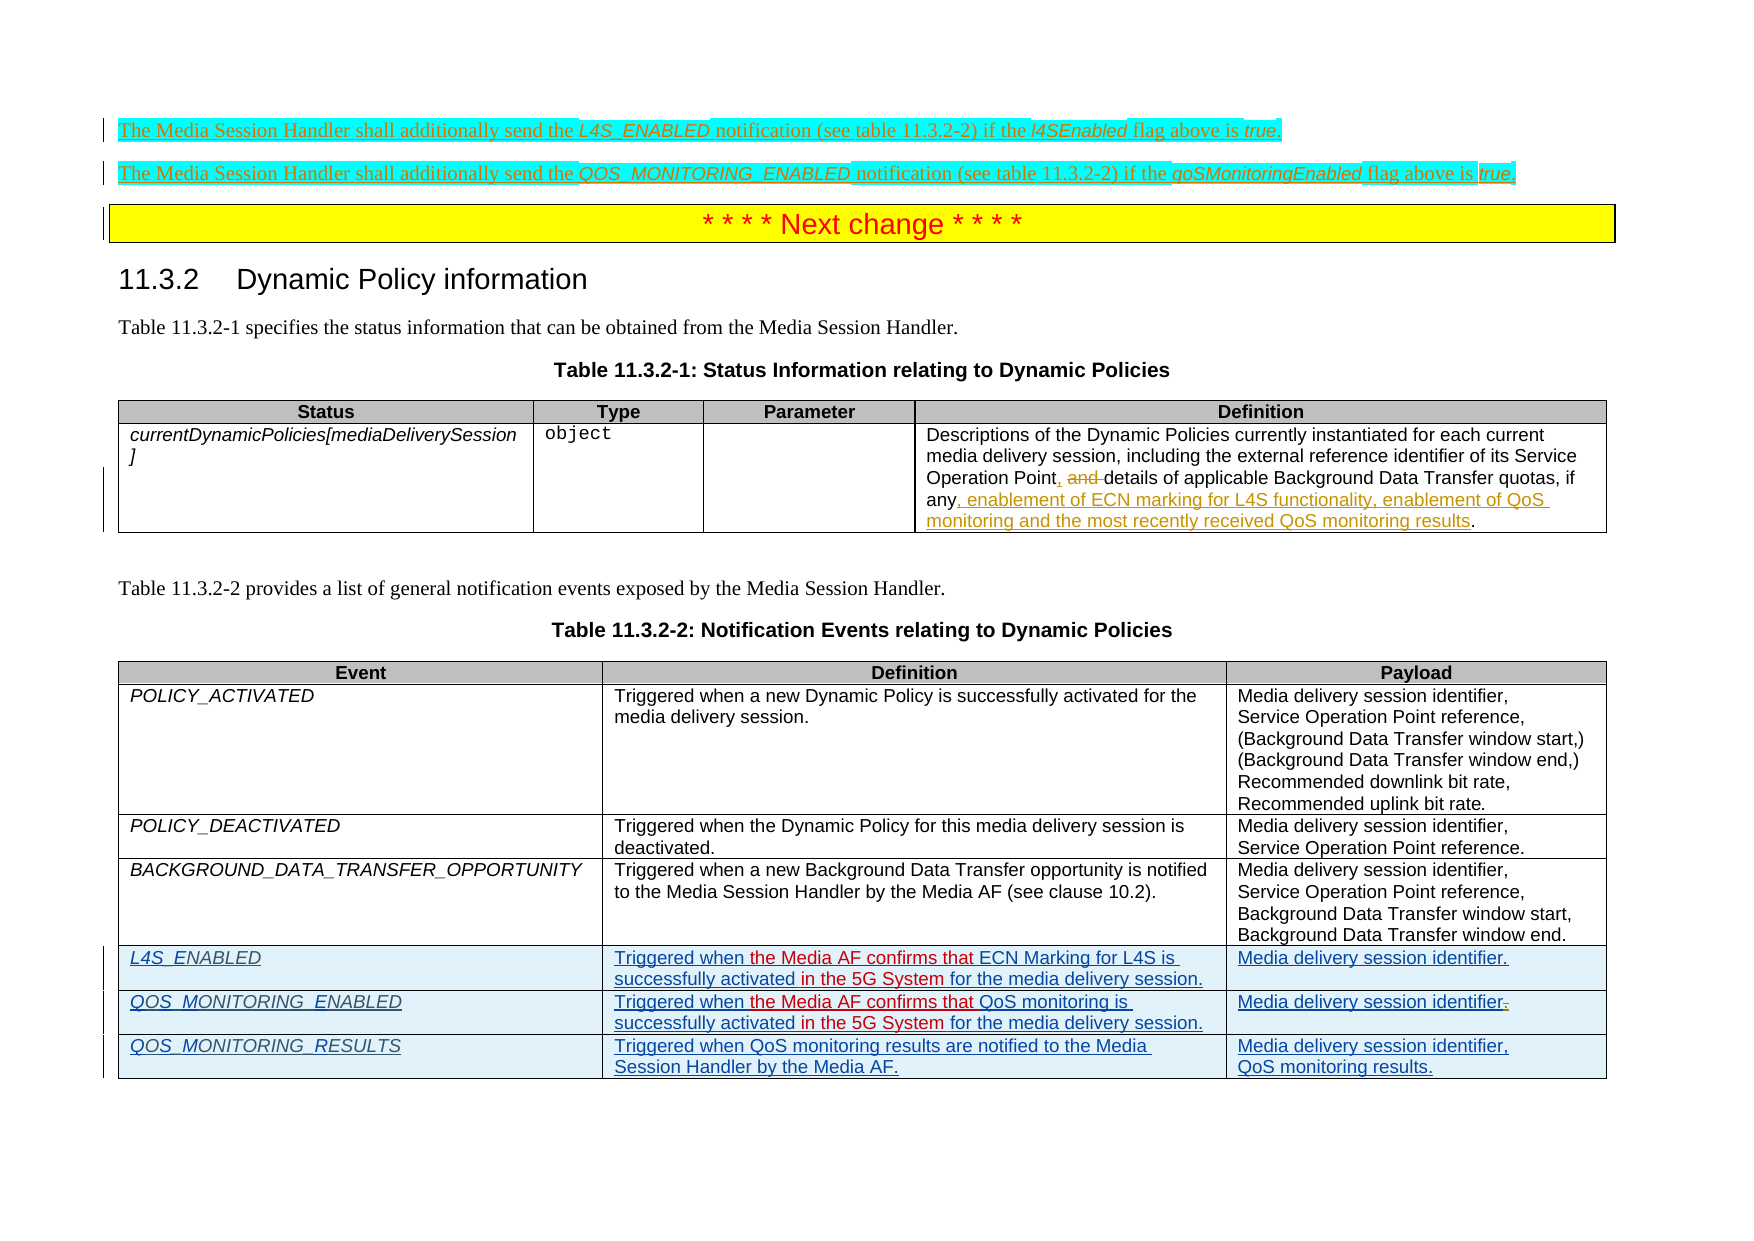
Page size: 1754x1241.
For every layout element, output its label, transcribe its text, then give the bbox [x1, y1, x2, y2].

subtitle 11.3.2 Dynamic Policy information [118, 262, 1606, 296]
table_cell Triggered when a new Background Data Transfer opportunity is notified to the Media Session Handler by the Media AF (see clause 10.2). [603, 859, 1226, 945]
table_header Definition [603, 662, 1226, 683]
table_cell Triggered when the Dynamic Policy for this media delivery session is deactivated. [603, 815, 1226, 858]
table_cell currentDynamicPolicies[mediaDeliverySession] [119, 424, 533, 532]
table_header Parameter [704, 401, 914, 423]
table_cell POLICY_ACTIVATED [119, 685, 602, 814]
table_cell BACKGROUND_DATA_TRANSFER_OPPORTUNITY [119, 859, 602, 945]
table_header Type [534, 401, 703, 423]
table_cell Triggered when a new Dynamic Policy is successfully activated for the media delivery session. [603, 685, 1226, 814]
text Table 11.3.2-1: Status Information relating to Dynamic Policies [118, 357, 1606, 381]
table_header Event [119, 662, 602, 683]
text Table 11.3.2-2: Notification Events relating to Dynamic Policies [118, 618, 1606, 642]
table_cell POLICY_DEACTIVATED [119, 815, 602, 858]
table_header Definition [916, 401, 1606, 423]
table_cell Media delivery session identifier, Service Operation Point reference, (Background Data Transfer window start,) (Background Data Transfer window end,) Recommended downlink bit rate, Recommended uplink bit rate. [1227, 685, 1606, 814]
text * * * * Next change * * * * [110, 205, 1614, 242]
table_header Status [119, 401, 533, 423]
table_header Payload [1227, 662, 1606, 683]
table_cell Descriptions of the Dynamic Policies currently instantiated for each current media delivery session, including the external reference identifier of its Service Operation Point details of applicable Background Data Transfer quotas, if any. [916, 424, 1606, 532]
text Table 11.3.2-2 provides a list of general notification events exposed by the Media Session Handler. [118, 575, 1606, 599]
table_cell object [534, 424, 703, 532]
text Table 11.3.2-1 specifies the status information that can be obtained from the Media Session Handler. [118, 314, 1606, 339]
table_cell Media delivery session identifier, Service Operation Point reference, Background Data Transfer window start, Background Data Transfer window end. [1227, 859, 1606, 945]
table_cell Media delivery session identifier, Service Operation Point reference. [1227, 815, 1606, 858]
table_cell [704, 424, 914, 532]
